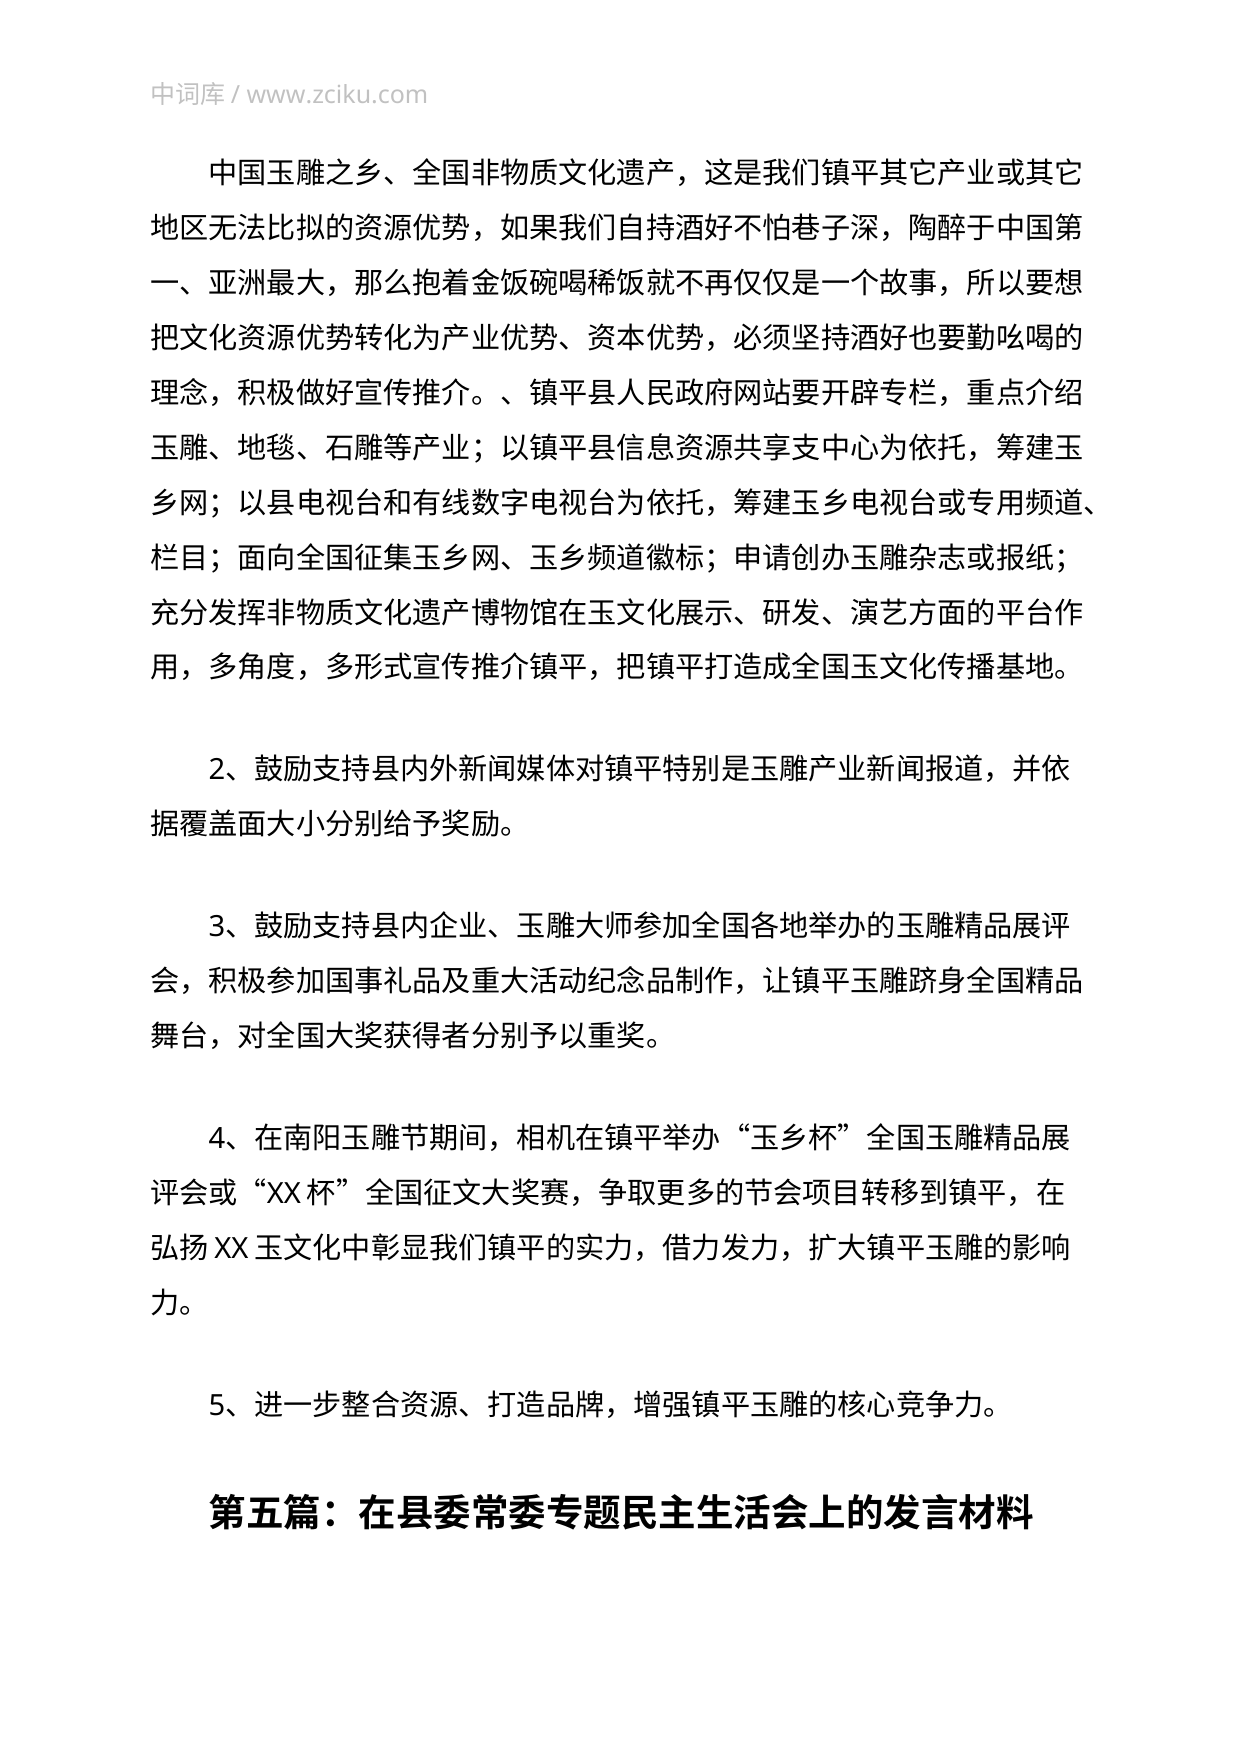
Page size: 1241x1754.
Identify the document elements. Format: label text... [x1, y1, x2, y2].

text 4、在南阳玉雕节期间，相机在镇平举办“玉乡杯”全国玉雕精品展评会或“XX杯”全国征文大奖赛，争取更多的节会项目转移到镇平，在弘扬XX玉文化中彰显我们镇平的实力，借力发力，扩大镇平玉雕的影响力。 [150, 1114, 1090, 1322]
text 第五篇：在县委常委专题民主生活会上的发言材料 [150, 1483, 1090, 1537]
text 3、鼓励支持县内企业、玉雕大师参加全国各地举办的玉雕精品展评会，积极参加国事礼品及重大活动纪念品制作，让镇平玉雕跻身全国精品舞台，对全国大奖获得者分别予以重奖。 [150, 903, 1090, 1055]
text 5、进一步整合资源、打造品牌，增强镇平玉雕的核心竞争力。 [150, 1381, 1090, 1423]
text 中国玉雕之乡、全国非物质文化遗产，这是我们镇平其它产业或其它地区无法比拟的资源优势，如果我们自持酒好不怕巷子深，陶醉于中国第一、亚洲最大，那么抱着金饭碗喝稀饭就不再仅仅是一个故事，所以要想把文化资源优势转化为产业优势、资本优势，必须坚持酒好也要勤吆喝的理念，积极做好宣传推介。、镇平县人民政府网站要开辟专栏，重点介绍玉雕、地毯、石雕等产业；以镇平县信息资源共享支中心为依托，筹建玉乡网；以县电视台和有线数字电视台为依托，筹建玉乡电视台或专用频道、栏目；面向全国征集玉乡网、玉乡频道徽标；申请创办玉雕杂志或报纸；充分发挥非物质文化遗产博物馆在玉文化展示、研发、演艺方面的平台作用，多角度，多形式宣传推介镇平，把镇平打造成全国玉文化传播基地。 [150, 150, 1090, 686]
text 2、鼓励支持县内外新闻媒体对镇平特别是玉雕产业新闻报道，并依据覆盖面大小分别给予奖励。 [150, 746, 1090, 843]
